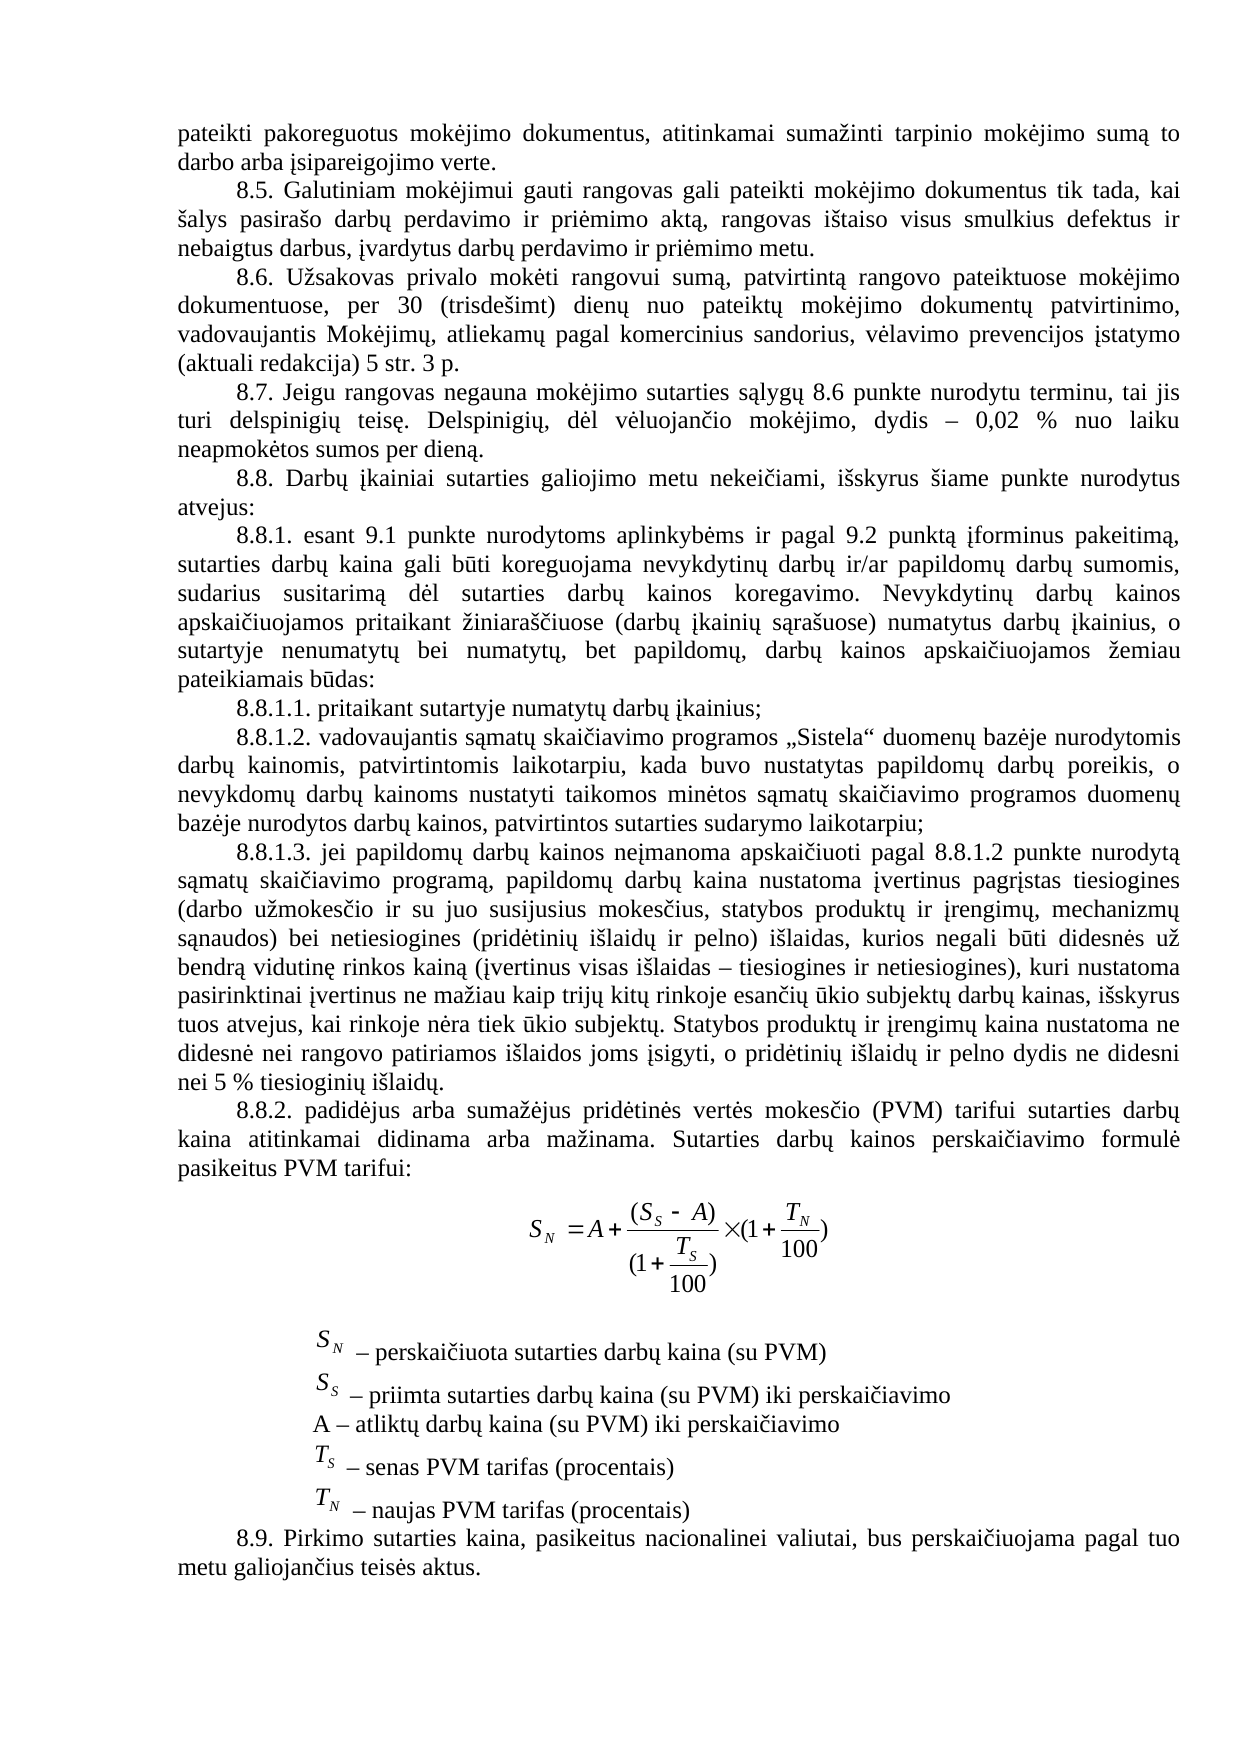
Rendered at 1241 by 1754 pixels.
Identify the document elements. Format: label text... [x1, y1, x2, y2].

text 8.8.2. padidėjus arba sumažėjus pridėtinės vertės mokesčio (PVM) tarifui sutarties darbų kaina atitinkamai didinama arba mažinama. Sutarties darbų kainos perskaičiavimo formulė pasikeitus PVM tarifui: [177, 1096, 1181, 1182]
text 8.8.1.3. jei papildomų darbų kainos neįmanoma apskaičiuoti pagal 8.8.1.2 punkte nurodytą sąmatų skaičiavimo programą, papildomų darbų kaina nustatoma įvertinus pagrįstas tiesiogines (darbo užmokesčio ir su juo susijusius mokesčius, statybos produktų ir įrengimų, mechanizmų sąnaudos) bei netiesiogines (pridėtinių išlaidų ir pelno) išlaidas, kurios negali būti didesnės už bendrą vidutinę rinkos kainą (įvertinus visas išlaidas – tiesiogines ir netiesiogines), kuri nustatoma pasirinktinai įvertinus ne mažiau kaip trijų kitų rinkoje esančių ūkio subjektų darbų kainas, išskyrus tuos atvejus, kai rinkoje nėra tiek ūkio subjektų. Statybos produktų ir įrengimų kaina nustatoma ne didesnė nei rangovo patiriamos išlaidos joms įsigyti, o pridėtinių išlaidų ir pelno dydis ne didesni nei 5 % tiesioginių išlaidų. [177, 837, 1181, 1096]
text 8.7. Jeigu rangovas negauna mokėjimo sutarties sąlygų 8.6 punkte nurodytu terminu, tai jis turi delspinigių teisę. Delspinigių, dėl vėluojančio mokėjimo, dydis – 0,02 % nuo laiku neapmokėtos sumos per dieną. [177, 377, 1181, 463]
text 8.5. Galutiniam mokėjimui gauti rangovas gali pateikti mokėjimo dokumentus tik tada, kai šalys pasirašo darbų perdavimo ir priėmimo aktą, rangovas ištaiso visus smulkius defektus ir nebaigtus darbus, įvardytus darbų perdavimo ir priėmimo metu. [177, 176, 1181, 262]
text 8.6. Užsakovas privalo mokėti rangovui sumą, patvirtintą rangovo pateiktuose mokėjimo dokumentuose, per 30 (trisdešimt) dienų nuo pateiktų mokėjimo dokumentų patvirtinimo, vadovaujantis Mokėjimų, atliekamų pagal komercinius sandorius, vėlavimo prevencijos įstatymo (aktuali redakcija) 5 str. 3 p. [177, 262, 1181, 377]
text A – atliktų darbų kaina (su PVM) iki perskaičiavimo [177, 1409, 1181, 1437]
text – senas PVM tarifas (procentais) [177, 1437, 1181, 1480]
text – priimta sutarties darbų kaina (su PVM) iki perskaičiavimo [177, 1366, 1181, 1409]
text – naujas PVM tarifas (procentais) [177, 1480, 1181, 1523]
text 8.8.1.1. pritaikant sutartyje numatytų darbų įkainius; [177, 693, 1181, 722]
text 8.8.1.2. vadovaujantis sąmatų skaičiavimo programos „Sistela“ duomenų bazėje nurodytomis darbų kainomis, patvirtintomis laikotarpiu, kada buvo nustatytas papildomų darbų poreikis, o nevykdomų darbų kainoms nustatyti taikomos minėtos sąmatų skaičiavimo programos duomenų bazėje nurodytos darbų kainos, patvirtintos sutarties sudarymo laikotarpiu; [177, 722, 1181, 837]
text 8.8. Darbų įkainiai sutarties galiojimo metu nekeičiami, išskyrus šiame punkte nurodytus atvejus: [177, 463, 1181, 521]
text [177, 118, 1181, 176]
text 8.8.1. esant 9.1 punkte nurodytoms aplinkybėms ir pagal 9.2 punktą įforminus pakeitimą, sutarties darbų kaina gali būti koreguojama nevykdytinų darbų ir/ar papildomų darbų sumomis, sudarius susitarimą dėl sutarties darbų kainos koregavimo. Nevykdytinų darbų kainos apskaičiuojamos pritaikant žiniaraščiuose (darbų įkainių sąrašuose) numatytus darbų įkainius, o sutartyje nenumatytų bei numatytų, bet papildomų, darbų kainos apskaičiuojamos žemiau pateikiamais būdas: [177, 521, 1181, 693]
text 8.9. Pirkimo sutarties kaina, pasikeitus nacionalinei valiutai, bus perskaičiuojama pagal tuo metu galiojančius teisės aktus. [177, 1523, 1181, 1581]
text – perskaičiuota sutarties darbų kaina (su PVM) [177, 1323, 1181, 1366]
